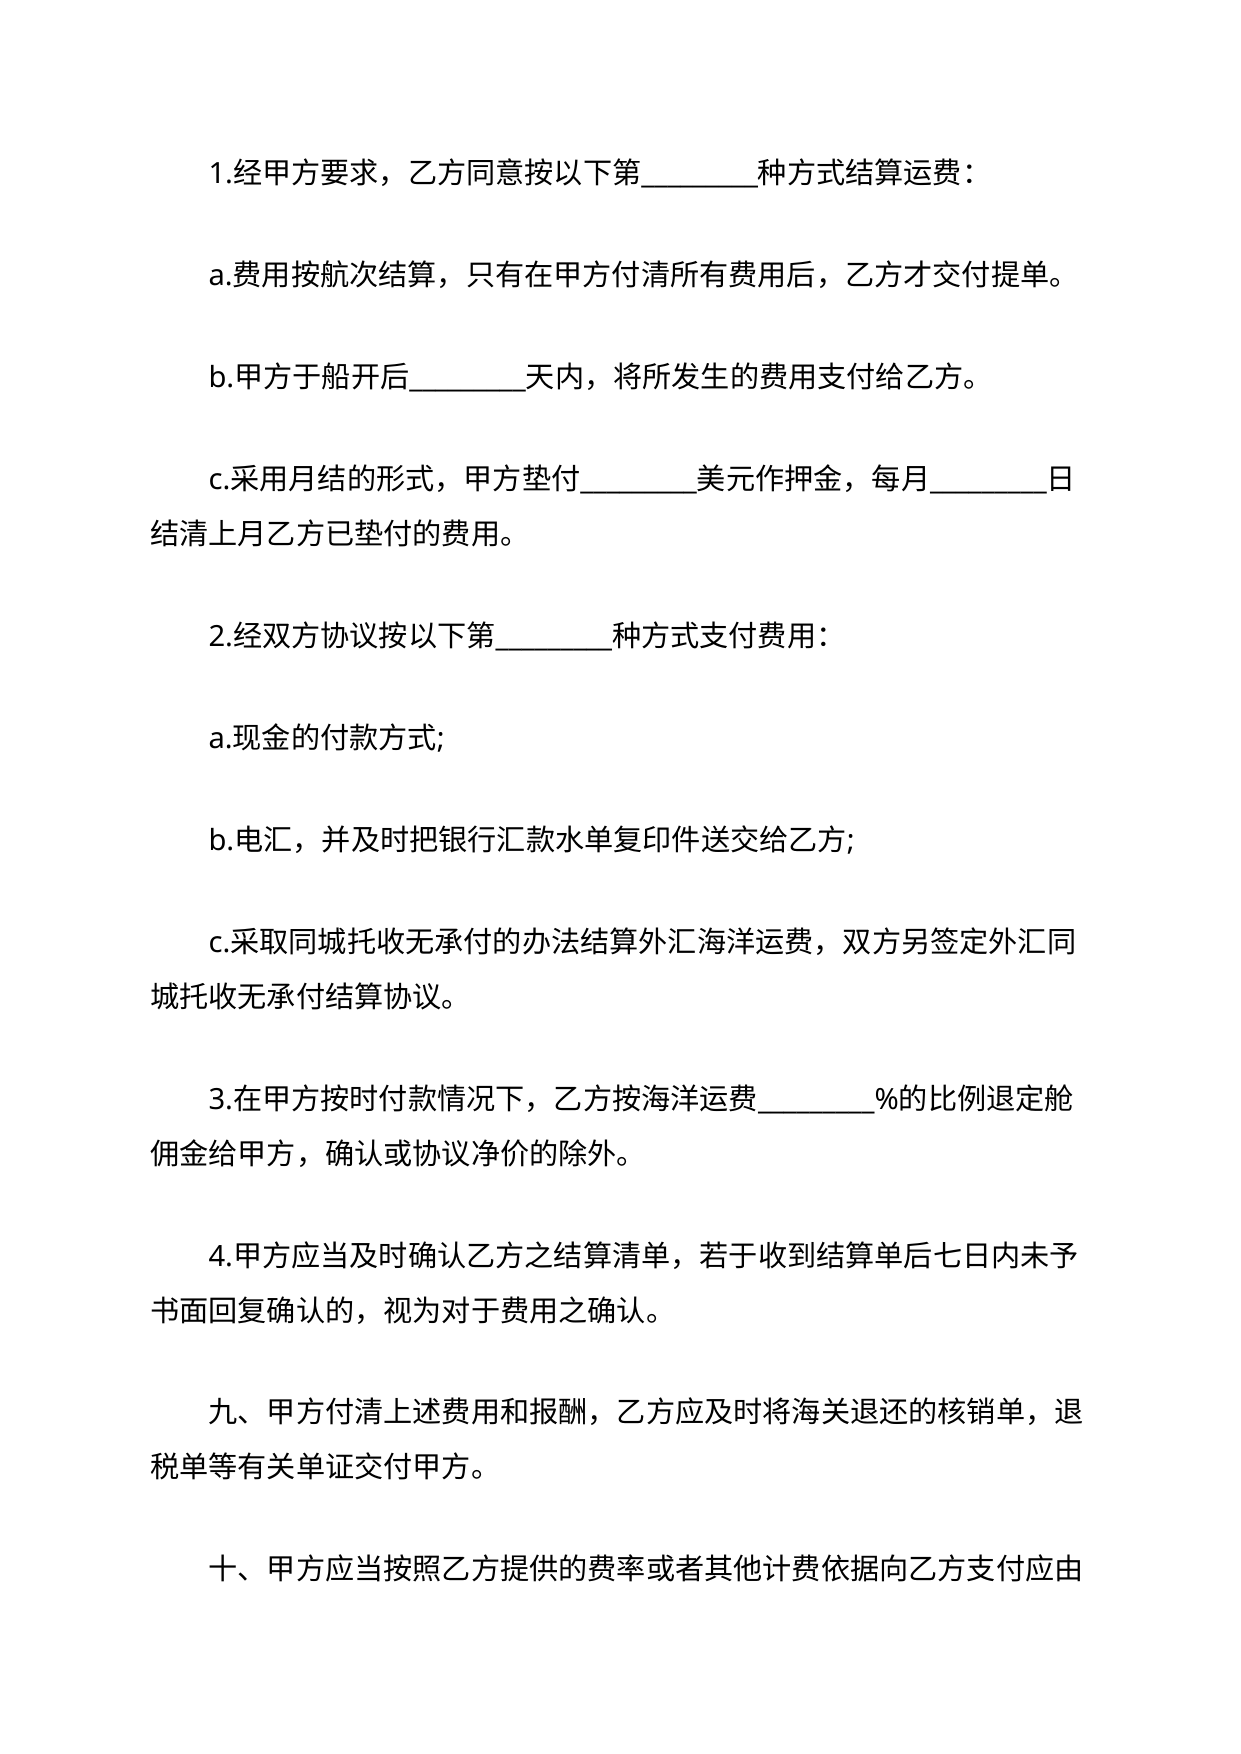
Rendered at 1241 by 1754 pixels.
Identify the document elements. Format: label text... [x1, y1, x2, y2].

text c.采取同城托收无承付的办法结算外汇海洋运费，双方另签定外汇同城托收无承付结算协议。 [150, 919, 1090, 1016]
text c.采用月结的形式，甲方垫付_________美元作押金，每月_________日结清上月乙方已垫付的费用。 [150, 456, 1090, 553]
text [150, 1546, 1090, 1588]
text 2.经双方协议按以下第_________种方式支付费用： [150, 613, 1090, 655]
text a.现金的付款方式; [150, 715, 1090, 757]
text 4.甲方应当及时确认乙方之结算清单，若于收到结算单后七日内未予书面回复确认的，视为对于费用之确认。 [150, 1232, 1090, 1329]
text 3.在甲方按时付款情况下，乙方按海洋运费_________%的比例退定舱佣金给甲方，确认或协议净价的除外。 [150, 1075, 1090, 1173]
text b.甲方于船开后_________天内，将所发生的费用支付给乙方。 [150, 354, 1090, 396]
text 1.经甲方要求，乙方同意按以下第_________种方式结算运费： [150, 150, 1090, 192]
text b.电汇，并及时把银行汇款水单复印件送交给乙方; [150, 817, 1090, 859]
text 九、甲方付清上述费用和报酬，乙方应及时将海关退还的核销单，退税单等有关单证交付甲方。 [150, 1389, 1090, 1486]
text a.费用按航次结算，只有在甲方付清所有费用后，乙方才交付提单。 [150, 252, 1090, 294]
